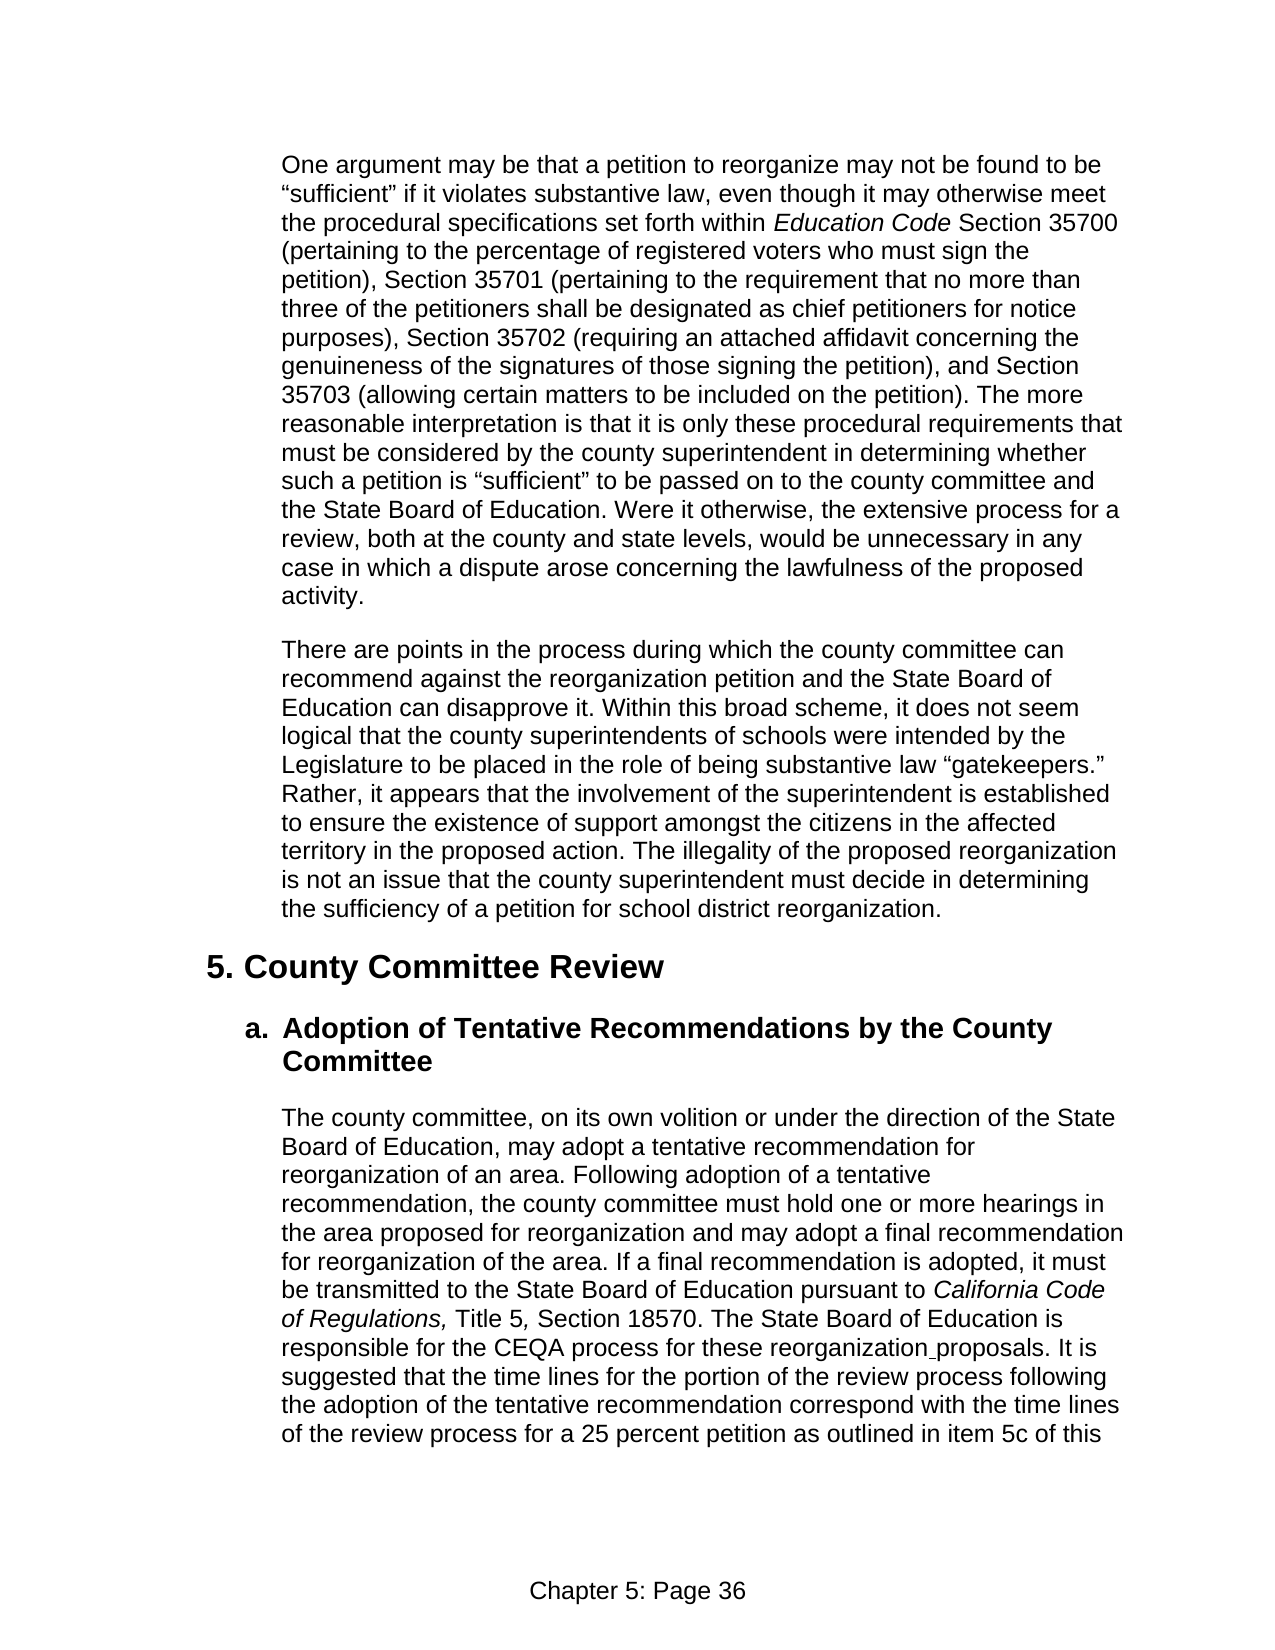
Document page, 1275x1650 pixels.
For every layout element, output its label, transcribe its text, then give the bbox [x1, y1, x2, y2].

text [281, 1103, 1125, 1448]
subtitle a. Adoption of Tentative Recommendations by the County Committee [244, 1011, 1125, 1078]
text There are points in the process during which the county committee can recommend against the reorganization petition and the State Board of Education can disapprove it. Within this broad scheme, it does not seem logical that the county superintendents of schools were intended by the Legislature to be placed in the role of being substantive law “gatekeepers.” Rather, it appears that the involvement of the superintendent is established to ensure the existence of support amongst the citizens in the affected territory in the proposed action. The illegality of the proposed reorganization is not an issue that the county superintendent must decide in determining the sufficiency of a petition for school district reorganization. [281, 635, 1125, 922]
subtitle 5. County Committee Review [206, 947, 1125, 986]
text One argument may be that a petition to reorganize may not be found to be “sufficient” if it violates substantive law, even though it may otherwise meet the procedural specifications set forth within Education Code Section 35700 (pertaining to the percentage of registered voters who must sign the petition), Section 35701 (pertaining to the requirement that no more than three of the petitioners shall be designated as chief petitioners for notice purposes), Section 35702 (requiring an attached affidavit concerning the genuineness of the signatures of those signing the petition), and Section 35703 (allowing certain matters to be included on the petition). The more reasonable interpretation is that it is only these procedural requirements that must be considered by the county superintendent in determining whether such a petition is “sufficient” to be passed on to the county committee and the State Board of Education. Were it otherwise, the extensive process for a review, both at the county and state levels, would be unnecessary in any case in which a dispute arose concerning the lawfulness of the proposed activity. [281, 150, 1125, 610]
